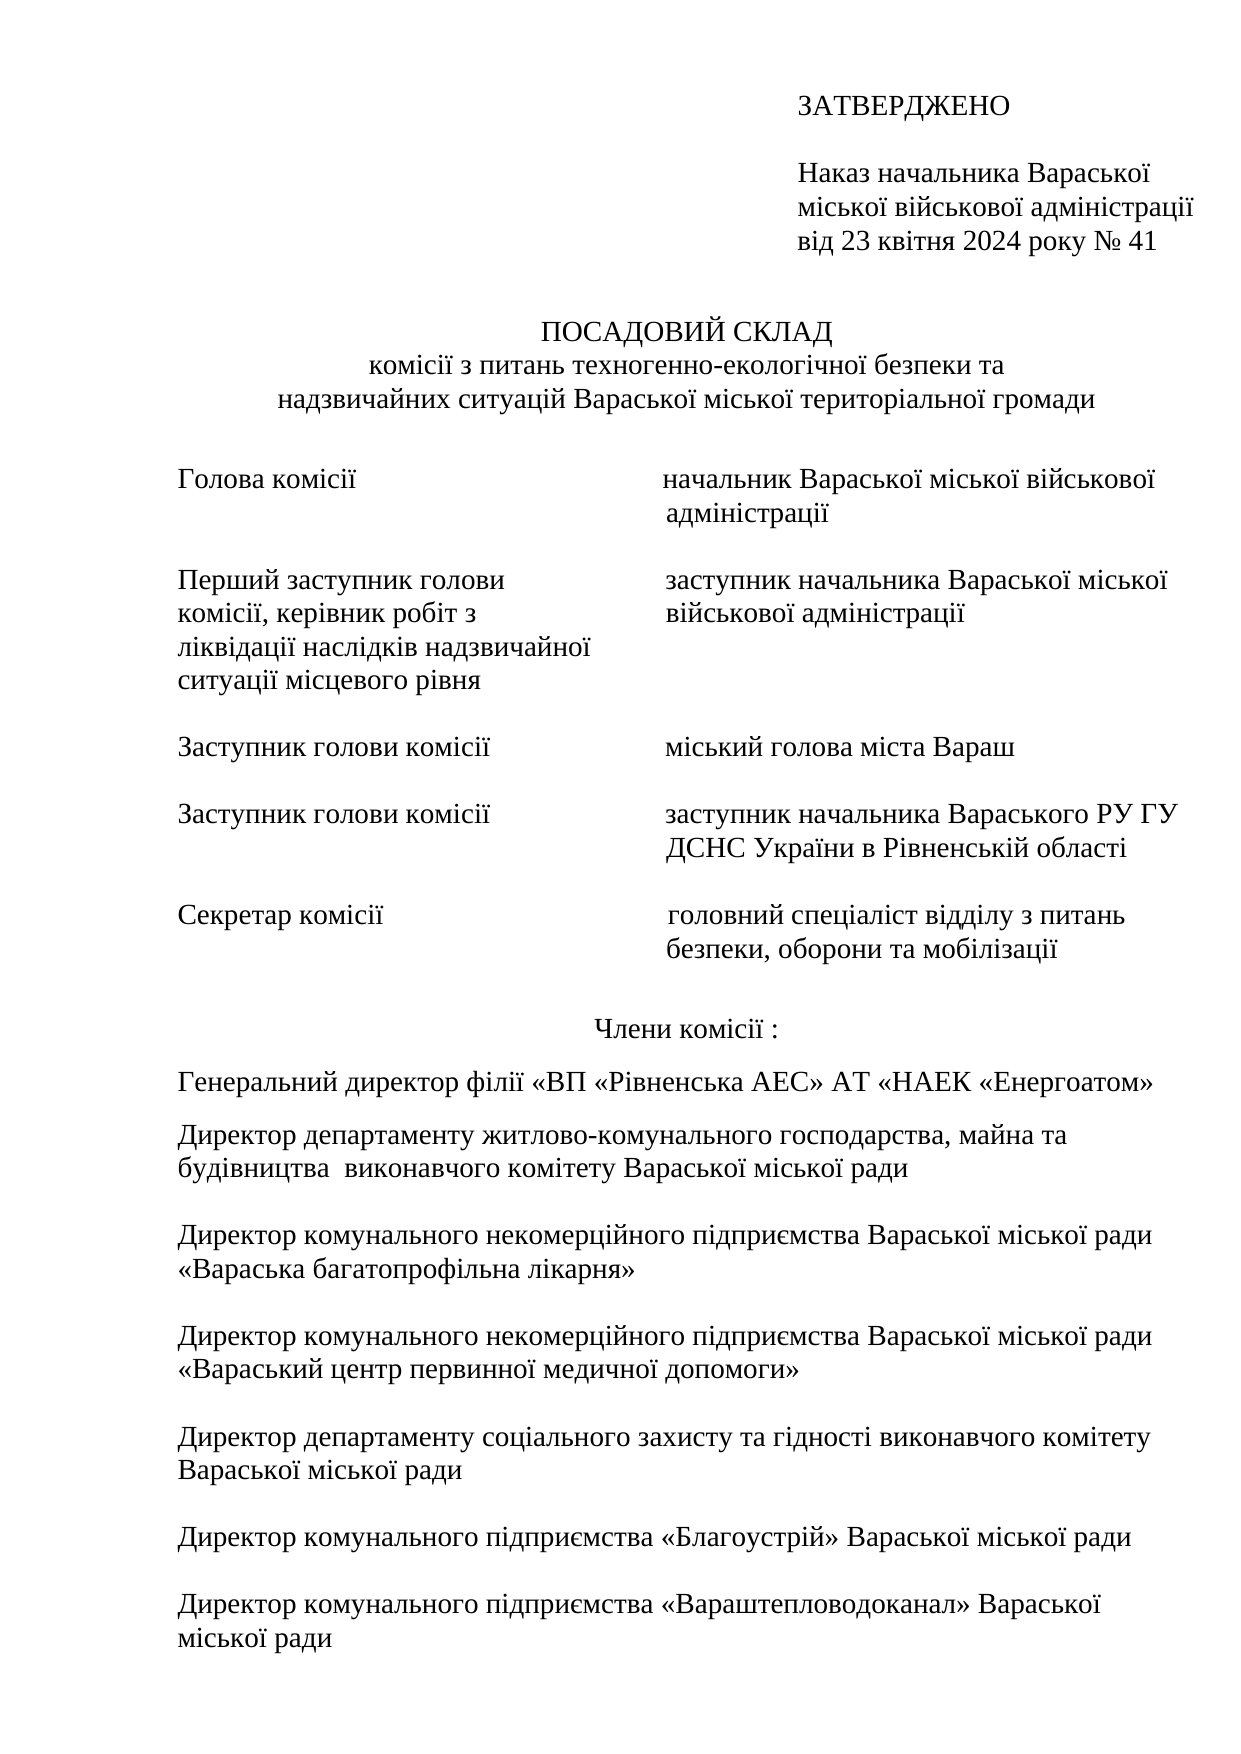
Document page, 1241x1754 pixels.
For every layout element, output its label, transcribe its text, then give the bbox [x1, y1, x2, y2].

text Директор комунального підприємства «Вараштепловодоканал» Вараської міської ради [177, 1586, 1196, 1653]
text від 23 квітня 2024 року № 41 [177, 223, 1196, 256]
text ЗАТВЕРДЖЕНО [797, 88, 1196, 122]
text комісії, керівник робіт з військової адміністрації [177, 595, 1196, 629]
text Директор комунального підприємства «Благоустрій» Вараської міської ради [177, 1519, 1196, 1553]
text Директор департаменту соціального захисту та гідності виконавчого комітету Вараської міської ради [177, 1419, 1196, 1486]
text адміністрації [177, 495, 1196, 528]
text ДСНС України в Рівненській області [177, 830, 1196, 864]
text Генеральний директор філії «ВП «Рівненська АЕС» АТ «НАЕК «Енергоатом» [177, 1064, 1196, 1098]
text комісії з питань техногенно-екологічної безпеки та [177, 347, 1196, 381]
text Директор комунального некомерційного підприємства Вараської міської ради «Вараський центр первинної медичної допомоги» [177, 1318, 1196, 1385]
text ситуації місцевого рівня [177, 662, 1196, 696]
text надзвичайних ситуацій Вараської міської територіальної громади [177, 381, 1196, 414]
text Заступник голови комісії міський голова міста Вараш [177, 729, 1196, 763]
text Наказ начальника Вараської міської військової адміністрації [797, 156, 1211, 223]
text Директор комунального некомерційного підприємства Вараської міської ради «Вараська багатопрофільна лікарня» [177, 1217, 1196, 1284]
text Перший заступник голови заступник начальника Вараської міської [177, 562, 1196, 595]
text Директор департаменту житлово-комунального господарства, майна та будівництва виконавчого комітету Вараської міської ради [177, 1117, 1196, 1184]
text Голова комісії начальник Вараської міської військової [177, 461, 1196, 495]
text ПОСАДОВИЙ СКЛАД [177, 314, 1196, 347]
text безпеки, оборони та мобілізації [177, 931, 1196, 964]
text Заступник голови комісії заступник начальника Вараського РУ ГУ [177, 797, 1196, 830]
text ліквідації наслідків надзвичайної [177, 629, 1196, 662]
text Члени комісії : [177, 1011, 1196, 1045]
text Секретар комісії головний спеціаліст відділу з питань [177, 897, 1196, 931]
